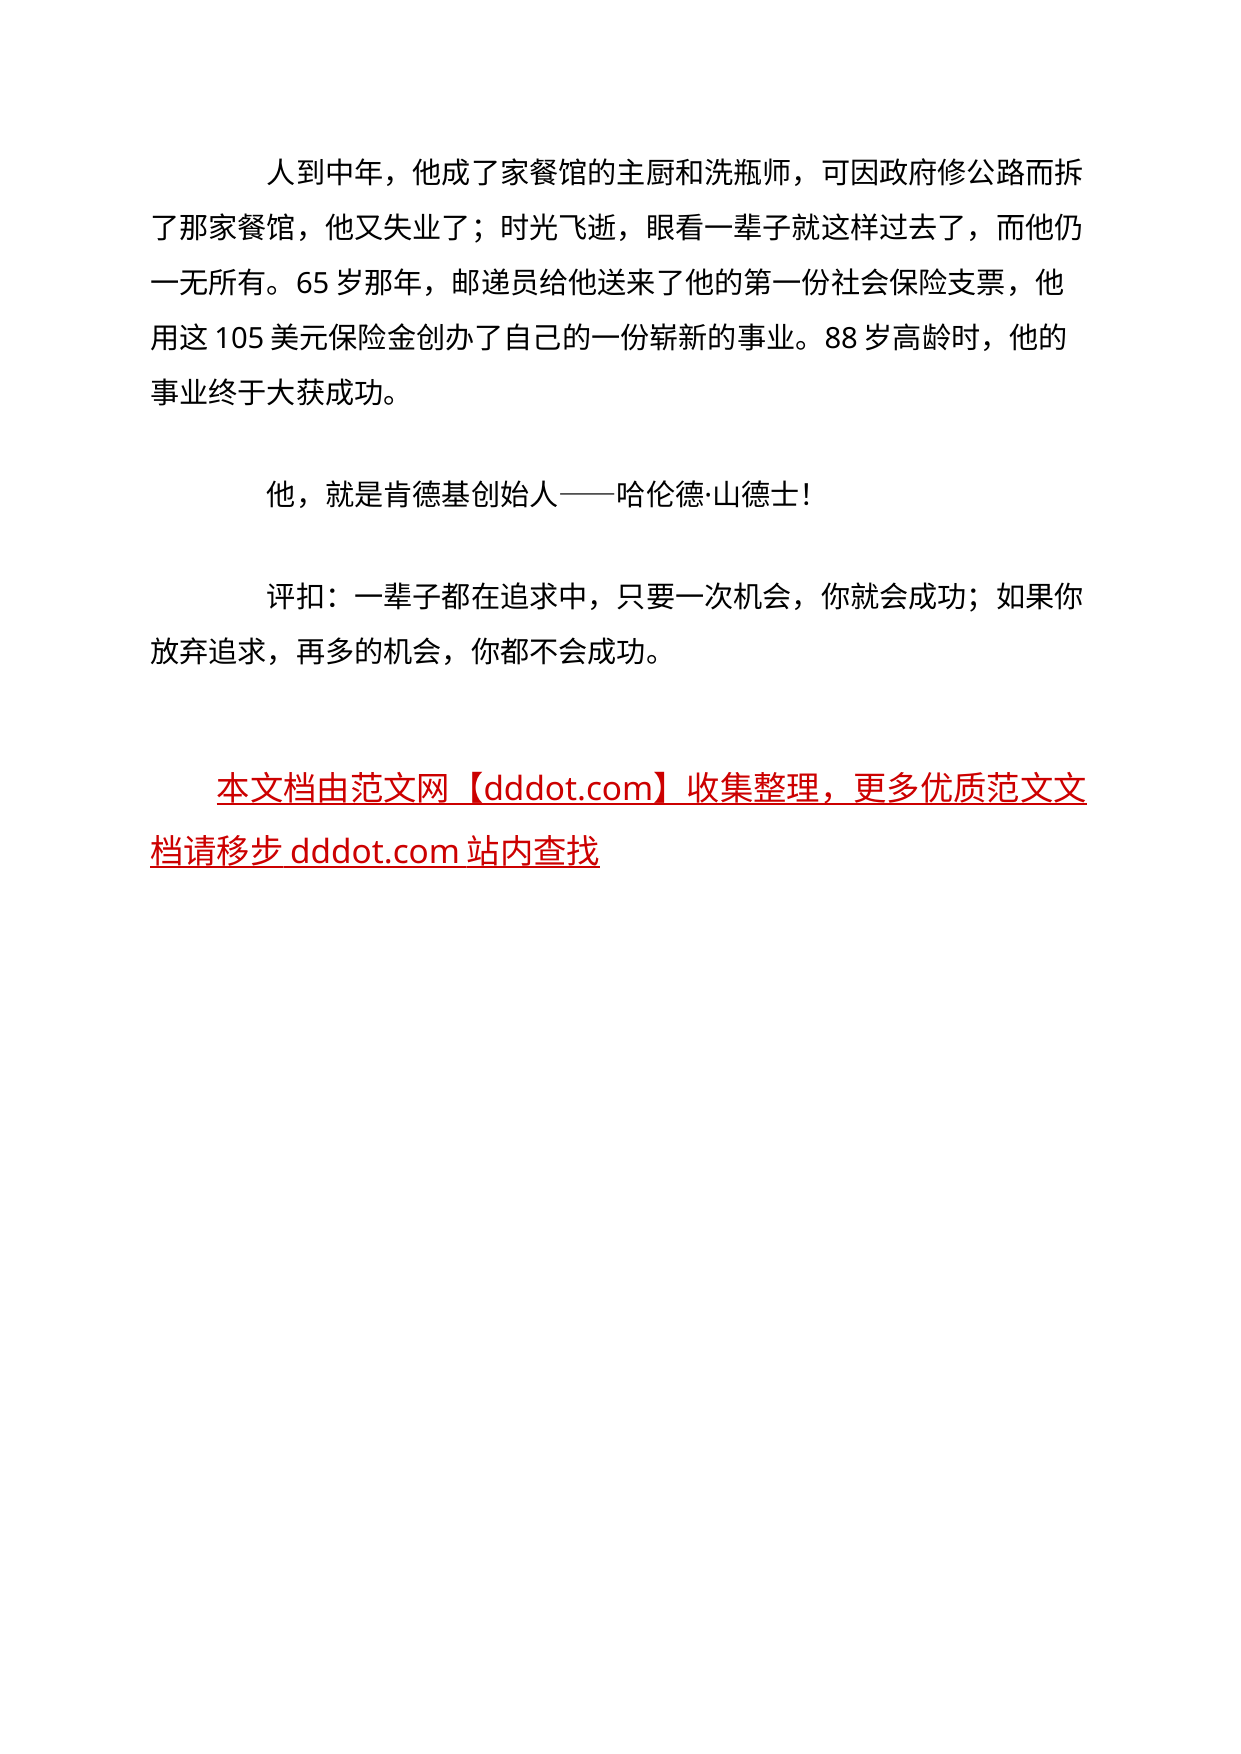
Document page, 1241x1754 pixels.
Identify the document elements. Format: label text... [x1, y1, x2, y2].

text 本文档由范文网【dddot.com】收集整理，更多优质范文文档请移步dddot.com站内查找 [150, 762, 1090, 873]
text 他，就是肯德基创始人——哈伦德·山德士！ [150, 472, 1090, 514]
text 评扣：一辈子都在追求中，只要一次机会，你就会成功；如果你放弃追求，再多的机会，你都不会成功。 [150, 574, 1090, 671]
text 人到中年，他成了家餐馆的主厨和洗瓶师，可因政府修公路而拆了那家餐馆，他又失业了；时光飞逝，眼看一辈子就这样过去了，而他仍一无所有。65岁那年，邮递员给他送来了他的第一份社会保险支票，他用这105美元保险金创办了自己的一份崭新的事业。88岁高龄时，他的事业终于大获成功。 [150, 150, 1090, 412]
